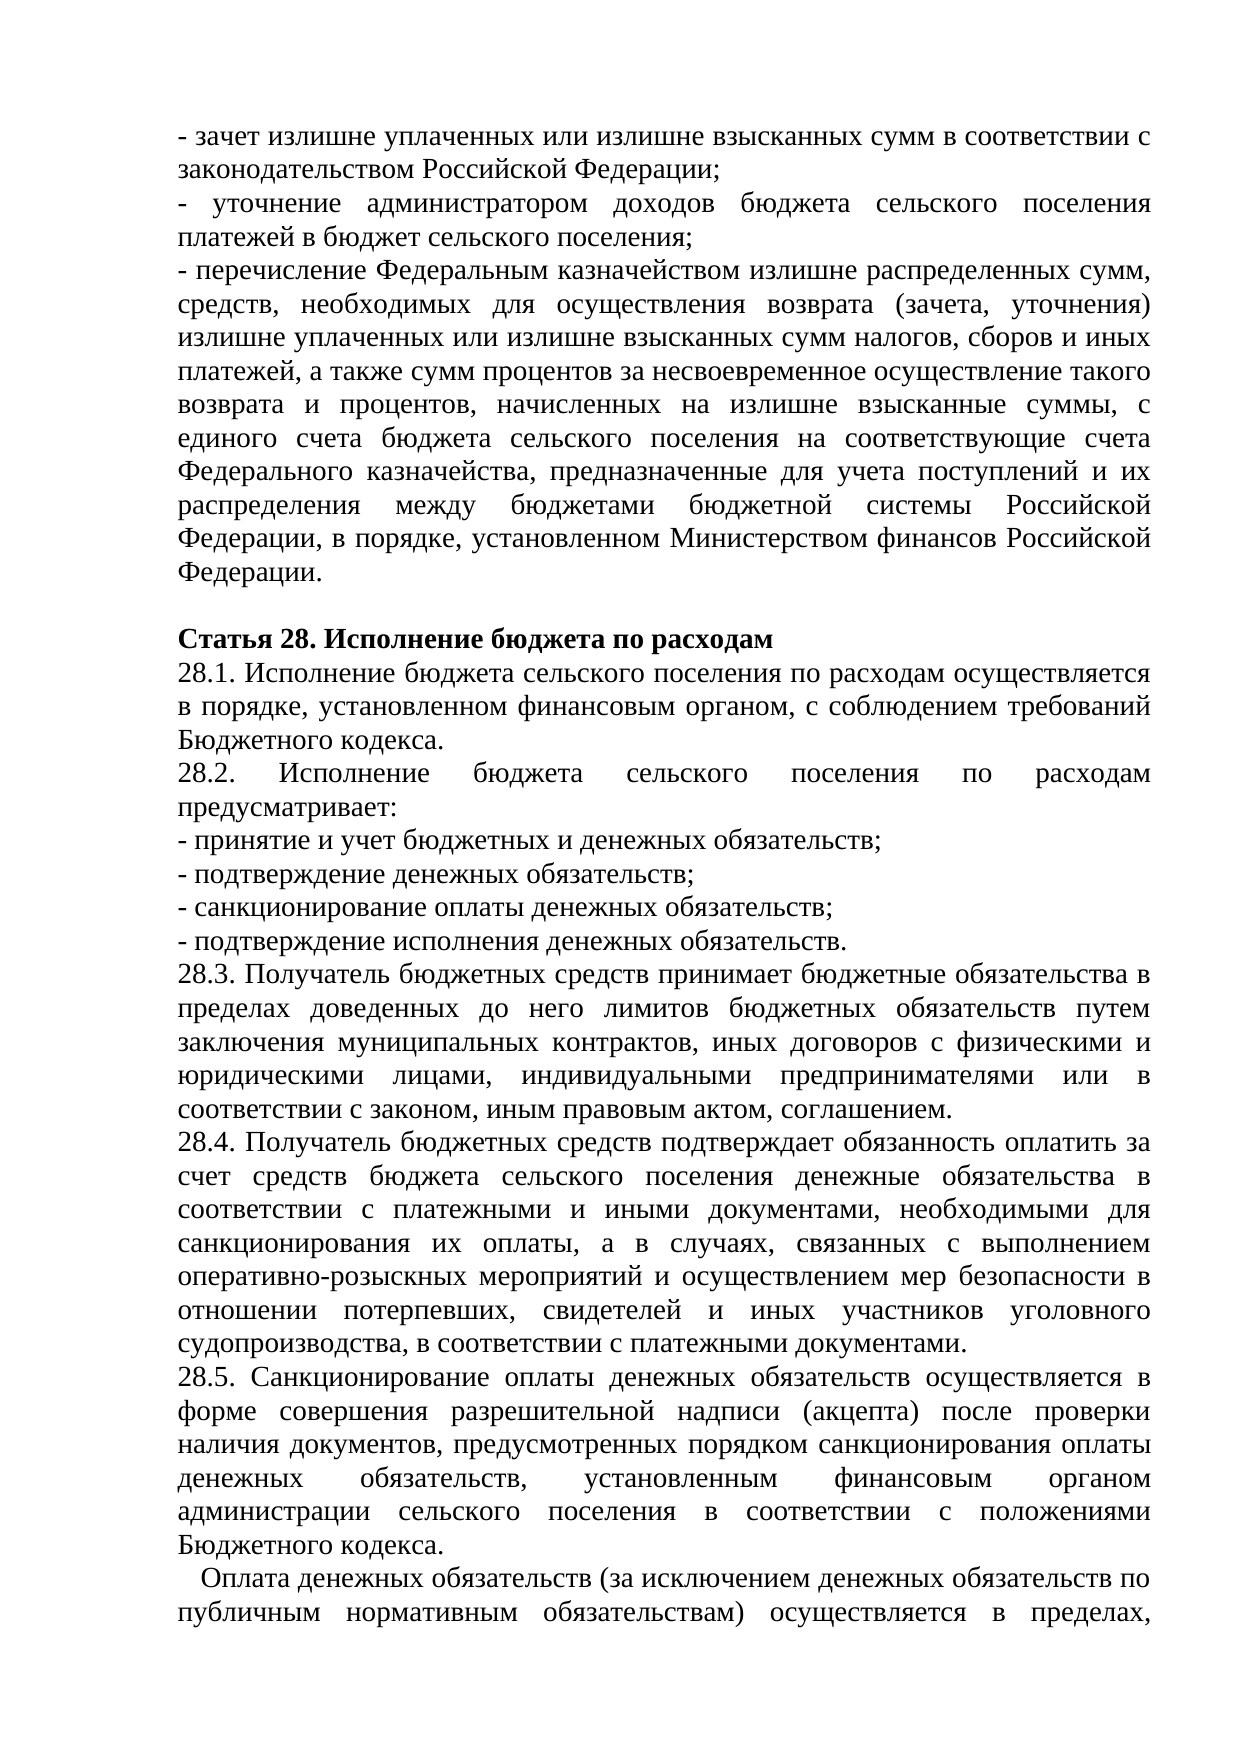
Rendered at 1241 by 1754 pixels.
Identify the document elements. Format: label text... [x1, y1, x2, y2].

text 28.4. Получатель бюджетных средств подтверждает обязанность оплатить за счет средств бюджета сельского поселения денежные обязательства в соответствии с платежными и иными документами, необходимыми для санкционирования их оплаты, а в случаях, связанных с выполнением оперативно-розыскных мероприятий и осуществлением мер безопасности в отношении потерпевших, свидетелей и иных участников уголовного судопроизводства, в соответствии с платежными документами. [177, 1124, 1152, 1359]
text - подтверждение денежных обязательств; [177, 856, 1152, 889]
text 28.2. Исполнение бюджета сельского поселения по расходам предусматривает: [177, 755, 1152, 822]
text - принятие и учет бюджетных и денежных обязательств; [177, 822, 1152, 856]
text - подтверждение исполнения денежных обязательств. [177, 923, 1152, 957]
text 28.1. Исполнение бюджета сельского поселения по расходам осуществляется в порядке, установленном финансовым органом, с соблюдением требований Бюджетного кодекса. [177, 655, 1152, 755]
text - перечисление Федеральным казначейством излишне распределенных сумм, средств, необходимых для осуществления возврата (зачета, уточнения) излишне уплаченных или излишне взысканных сумм налогов, сборов и иных платежей, а также сумм процентов за несвоевременное осуществление такого возврата и процентов, начисленных на излишне взысканные суммы, с единого счета бюджета сельского поселения на соответствующие счета Федерального казначейства, предназначенные для учета поступлений и их распределения между бюджетами бюджетной системы Российской Федерации, в порядке, установленном Министерством финансов Российской Федерации. [177, 252, 1152, 588]
text 28.5. Санкционирование оплаты денежных обязательств осуществляется в форме совершения разрешительной надписи (акцепта) после проверки наличия документов, предусмотренных порядком санкционирования оплаты денежных обязательств, установленным финансовым органом администрации сельского поселения в соответствии с положениями Бюджетного кодекса. [177, 1359, 1152, 1560]
text 28.3. Получатель бюджетных средств принимает бюджетные обязательства в пределах доведенных до него лимитов бюджетных обязательств путем заключения муниципальных контрактов, иных договоров с физическими и юридическими лицами, индивидуальными предпринимателями или в соответствии с законом, иным правовым актом, соглашением. [177, 957, 1152, 1124]
text - санкционирование оплаты денежных обязательств; [177, 889, 1152, 923]
text Статья 28. Исполнение бюджета по расходам [177, 621, 1152, 655]
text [177, 1560, 1152, 1627]
text - уточнение администратором доходов бюджета сельского поселения платежей в бюджет сельского поселения; [177, 185, 1152, 252]
text - зачет излишне уплаченных или излишне взысканных сумм в соответствии с законодательством Российской Федерации; [177, 118, 1152, 185]
